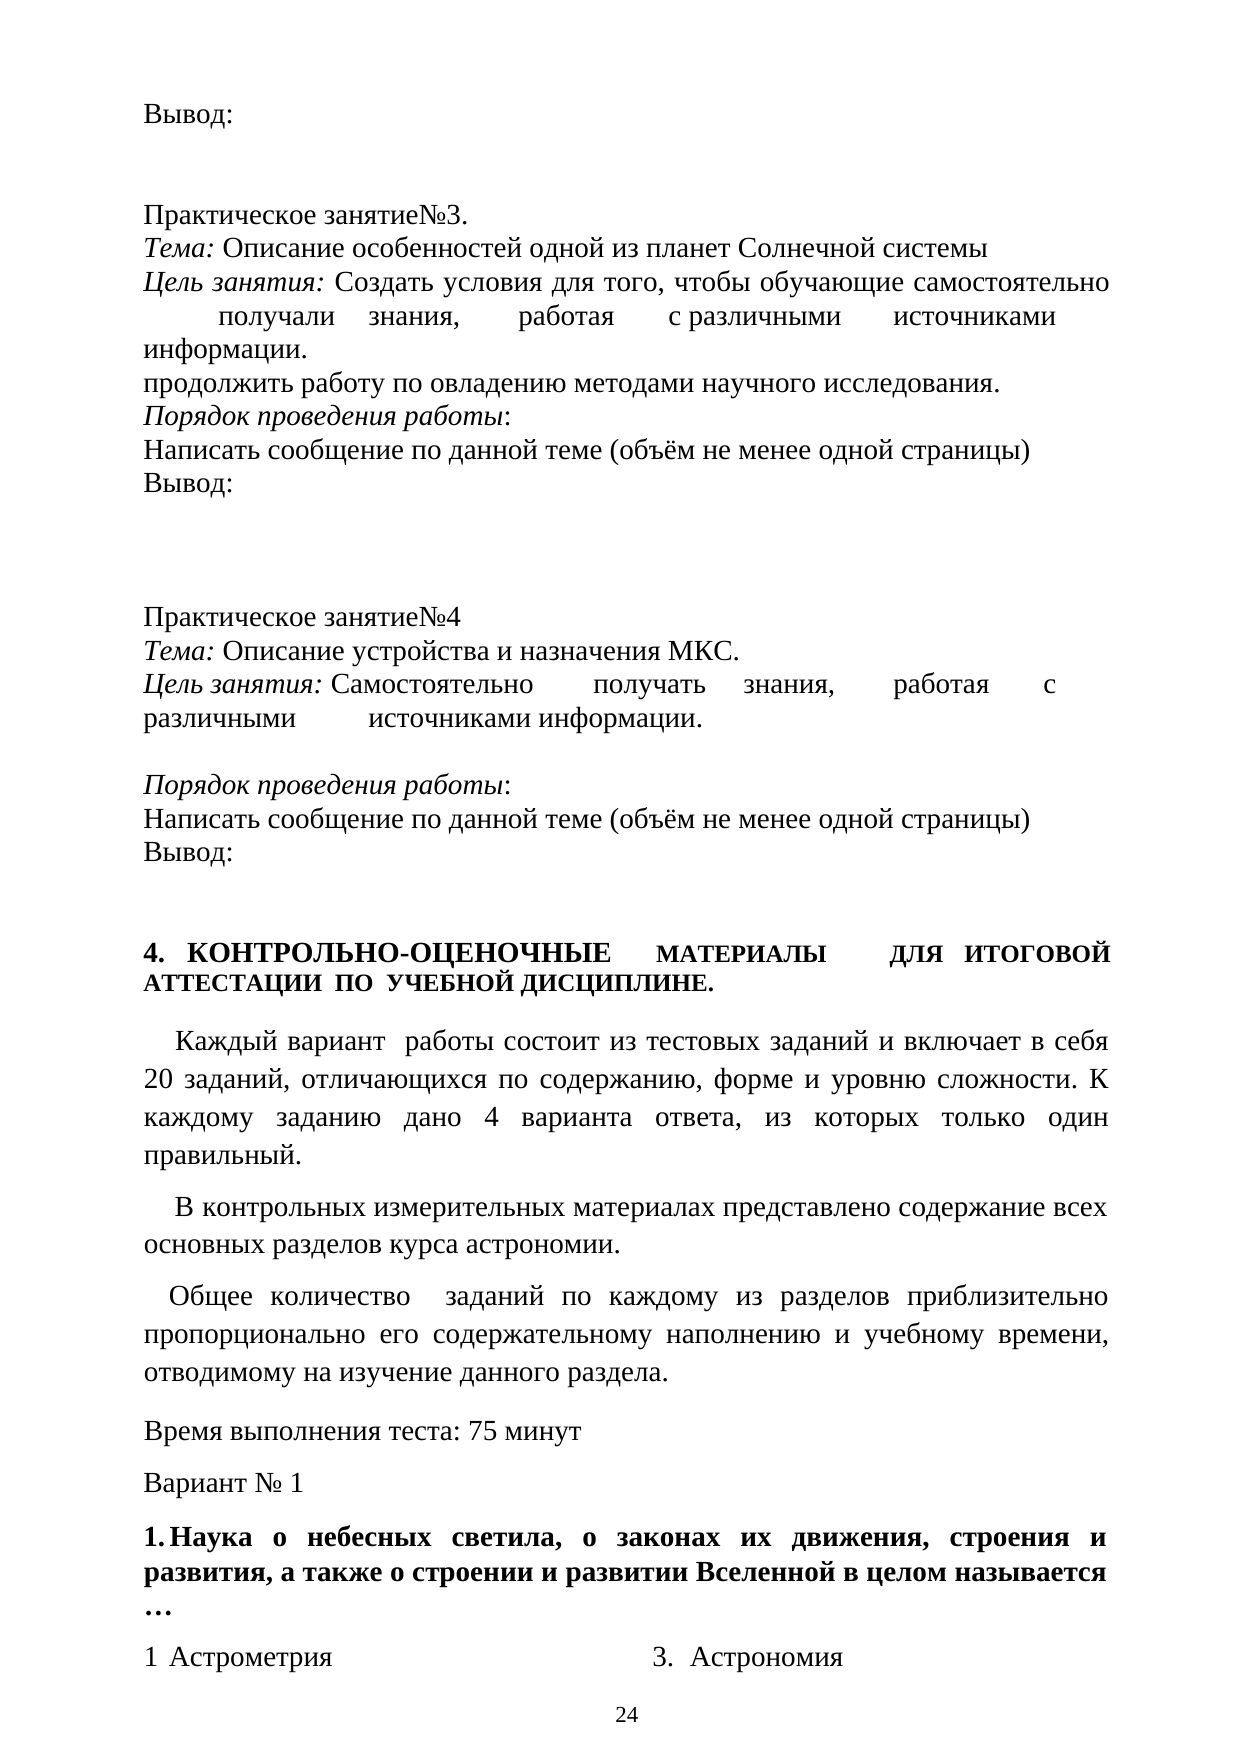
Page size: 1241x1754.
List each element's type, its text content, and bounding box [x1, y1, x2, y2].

text Общее количество заданий по каждому из разделов приблизительно пропорционально его содержательному наполнению и учебному времени, отводимому на изучение данного раздела. [144, 1278, 1110, 1387]
text продолжить работу по овладению методами научного исследования. [143, 365, 1110, 398]
table_header 1. [144, 1640, 164, 1673]
text Вариант № 1 [143, 1466, 1109, 1499]
text Порядок проведения работы: [143, 398, 1110, 432]
text 4. КОНТРОЛЬНО-ОЦЕНОЧНЫЕ МАТЕРИАЛЫ ДЛЯ ИТОГОВОЙ АТТЕСТАЦИИ ПО УЧЕБНОЙ ДИСЦИПЛИНЕ. [143, 935, 1111, 997]
text Практическое занятие№3. [143, 197, 1110, 231]
table_header Астрономия [688, 1640, 1046, 1673]
text Время выполнения теста: 75 минут [144, 1413, 1110, 1446]
list контрольных измерительных материалах представлено содержание всех основных разделов курса астрономии. [144, 1189, 1108, 1259]
text Порядок проведения работы: [143, 767, 1110, 801]
table_header Астрометрия [165, 1640, 652, 1673]
text Вывод: [143, 465, 1110, 499]
text Тема: Описание особенностей одной из планет Солнечной системы [143, 231, 1110, 264]
text Цель занятия: Создать условия для того, чтобы обучающие самостоятельно получали знания, работая с различными источниками информации. [143, 264, 1110, 365]
text Написать сообщение по данной теме (объём не менее одной страницы) [143, 801, 1110, 834]
list Наука о небесных светила, о законах их движения, строения и развития, а также о строении и развитии Вселенной в целом называется … [143, 1519, 1108, 1622]
text Практическое занятие№4 [143, 599, 1110, 633]
text Написать сообщение по данной теме (объём не менее одной страницы) [143, 432, 1110, 465]
text Каждый вариант работы состоит из тестовых заданий и включает в себя 20 заданий, отличающихся по содержанию, форме и уровню сложности. К каждому заданию дано 4 варианта ответа, из которых только один правильный. [144, 1023, 1110, 1170]
text Цель занятия: Самостоятельно получать знания, работая с различными источниками информации. [143, 667, 1110, 734]
text Тема: Описание устройства и назначения МКС. [143, 633, 1110, 667]
text Вывод: [143, 96, 1110, 130]
text Вывод: [143, 834, 1110, 868]
table_header 3. [652, 1640, 687, 1673]
